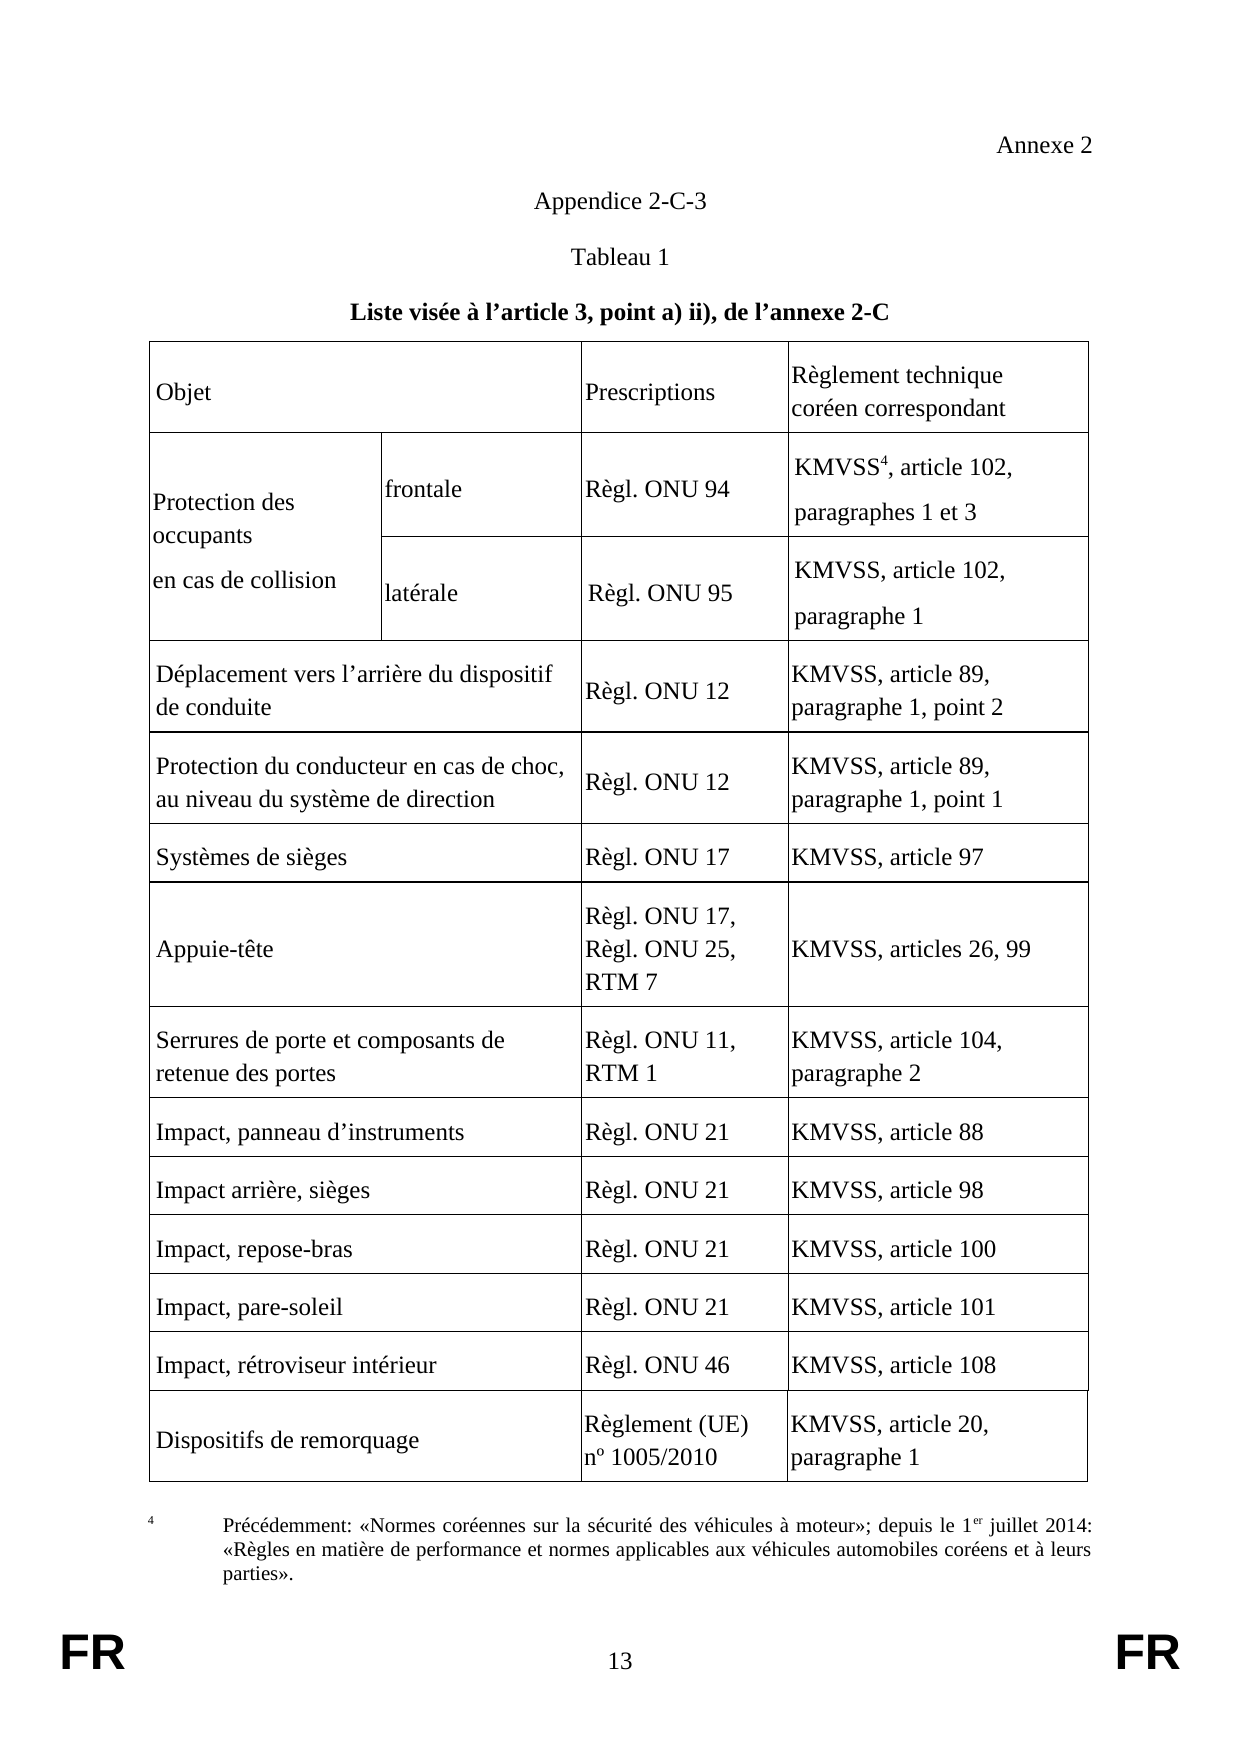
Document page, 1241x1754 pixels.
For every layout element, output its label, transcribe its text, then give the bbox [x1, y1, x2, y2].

table_cell latérale [382, 537, 581, 640]
table_cell KMVSS, article 97 [789, 824, 1088, 881]
table_cell Impact, repose-bras [150, 1215, 581, 1273]
table_cell Déplacement vers l’arrière du dispositif de conduite [150, 641, 581, 731]
table_cell Règl. ONU 46 [582, 1332, 788, 1389]
text Liste visée à l’article 3, point a) ii), de l’annexe 2-C [148, 297, 1093, 326]
table_cell KMVSS, article 104, paragraphe 2 [789, 1007, 1088, 1097]
table_cell KMVSS, article 89, paragraphe 1, point 1 [789, 733, 1088, 823]
table_cell Règl. ONU 94 [582, 433, 788, 536]
text Tableau 1 [148, 242, 1093, 271]
table_cell Systèmes de sièges [150, 824, 581, 881]
table_cell KMVSS, article 88 [789, 1098, 1088, 1156]
table_cell Règl. ONU 21 [582, 1098, 788, 1156]
table_cell Règl. ONU 21 [582, 1215, 788, 1273]
table_cell KMVSS, article 108 [789, 1332, 1088, 1389]
table_cell Impact, rétroviseur intérieur [150, 1332, 581, 1389]
table_cell frontale [382, 433, 581, 536]
table_header Prescriptions [582, 342, 788, 432]
table_cell KMVSS, article 20, paragraphe 1 [788, 1391, 1087, 1481]
table_cell KMVSS, article 102, paragraphes 1 et 3 [789, 433, 1088, 536]
table_cell KMVSS, articles 26, 99 [789, 883, 1088, 1006]
table_cell Impact arrière, sièges [150, 1157, 581, 1214]
table_cell Appuie-tête [150, 883, 581, 1006]
table_cell Règl. ONU 21 [582, 1274, 788, 1331]
text Appendice 2-C-3 [148, 186, 1093, 215]
table_cell Règl. ONU 17, Règl. ONU 25, RTM 7 [582, 883, 788, 1006]
table_cell KMVSS, article 98 [789, 1157, 1088, 1214]
table_cell Impact, pare-soleil [150, 1274, 581, 1331]
text Annexe 2 [148, 131, 1093, 159]
table_cell Règlement (UE) nº 1005/2010 [582, 1391, 787, 1481]
table_cell Impact, panneau d’instruments [150, 1098, 581, 1156]
table_cell KMVSS, article 102, paragraphe 1 [789, 537, 1088, 640]
table_cell Serrures de porte et composants de retenue des portes [150, 1007, 581, 1097]
table_cell KMVSS, article 101 [789, 1274, 1088, 1331]
table_cell Règl. ONU 11, RTM 1 [582, 1007, 788, 1097]
table_cell Règl. ONU 95 [582, 537, 788, 640]
table_cell Règl. ONU 12 [582, 641, 788, 731]
table_cell Protection des occupants en cas de collision [150, 433, 381, 640]
table_cell Protection du conducteur en cas de choc, au niveau du système de direction [150, 733, 581, 823]
table_header Règlement technique coréen correspondant [789, 342, 1088, 432]
table_cell Dispositifs de remorquage [150, 1391, 581, 1481]
table_cell Règl. ONU 12 [582, 733, 788, 823]
table_cell Règl. ONU 21 [582, 1157, 788, 1214]
table_header Objet [150, 342, 581, 432]
table_cell Règl. ONU 17 [582, 824, 788, 881]
table_cell KMVSS, article 100 [789, 1215, 1088, 1273]
table_cell KMVSS, article 89, paragraphe 1, point 2 [789, 641, 1088, 731]
